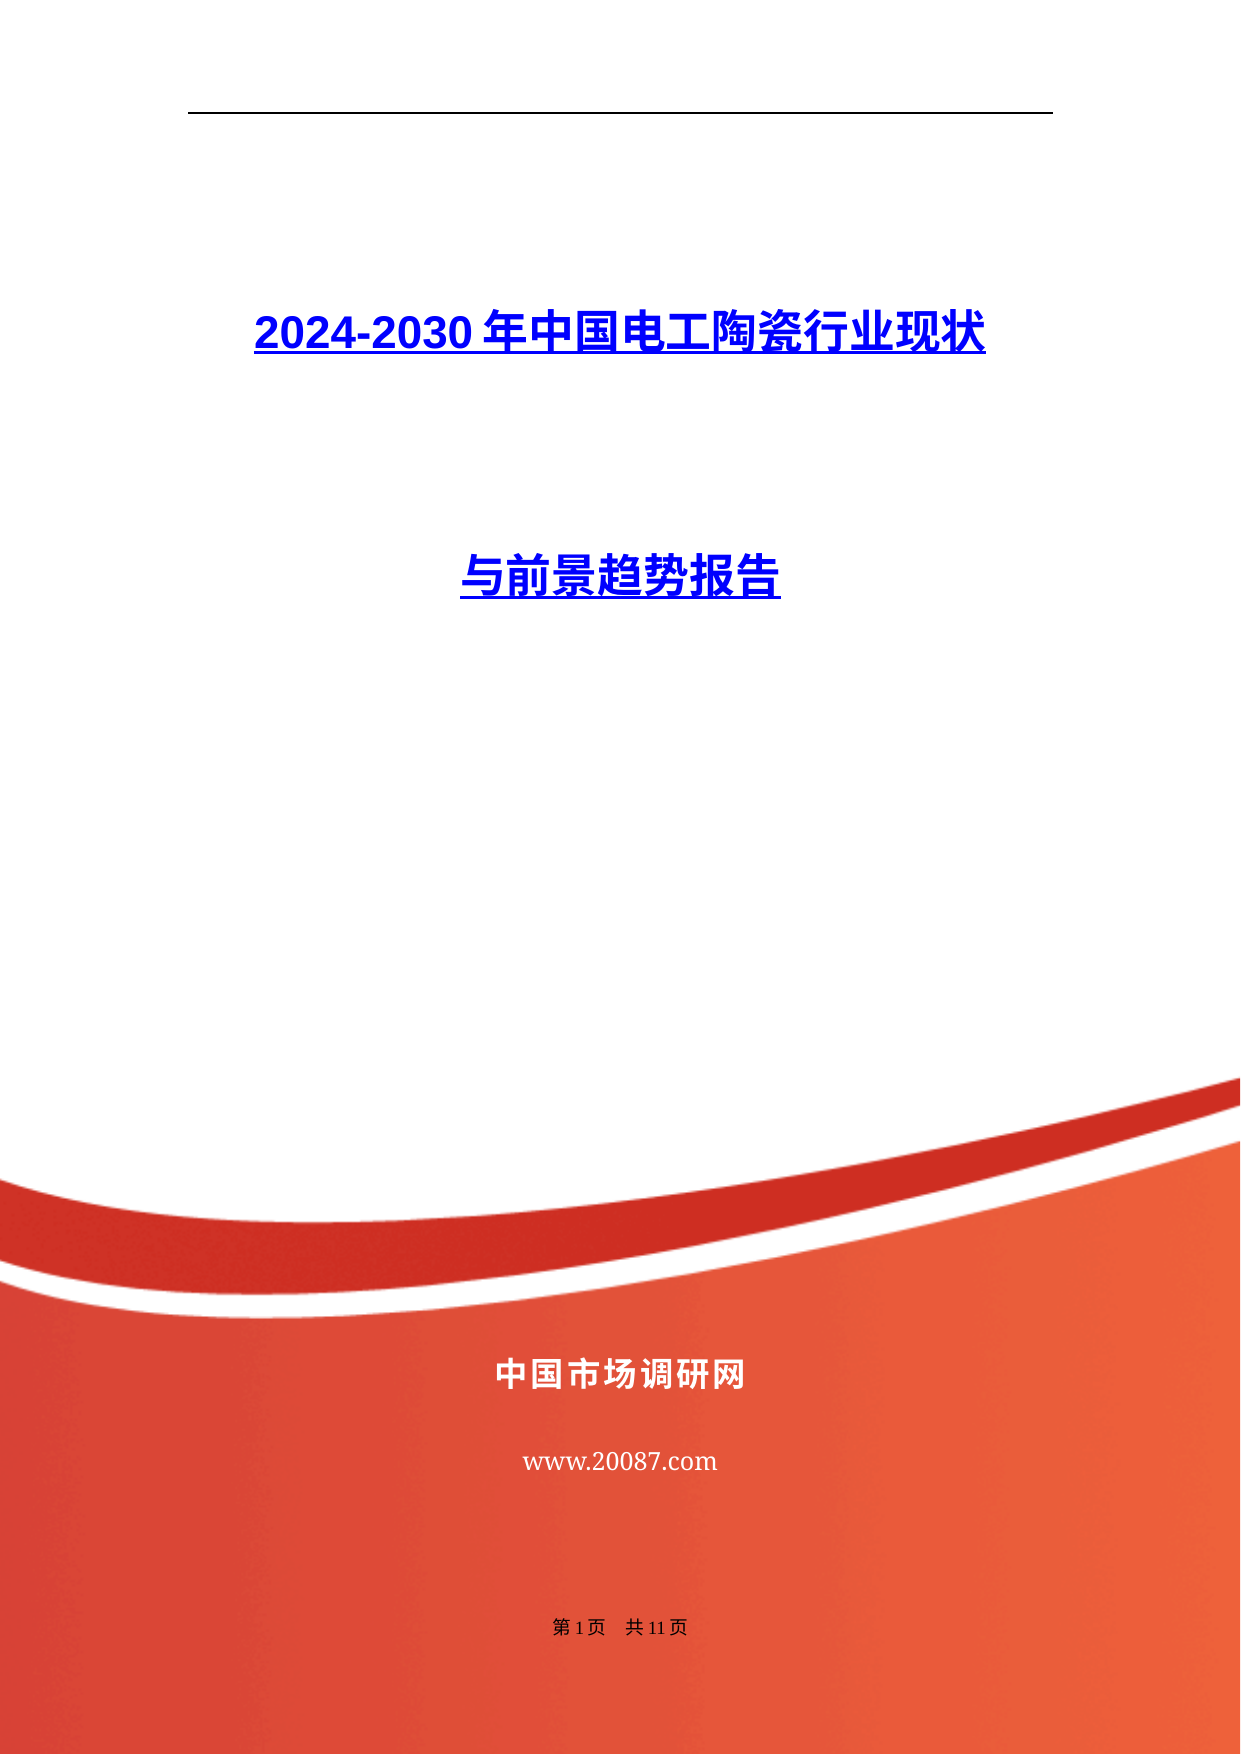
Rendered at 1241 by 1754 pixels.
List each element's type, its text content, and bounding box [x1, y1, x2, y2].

picture [0, 1006, 1241, 1754]
subtitle 中国市场调研网 [187, 1339, 1053, 1404]
text www.20087.com [187, 1428, 1053, 1493]
table_header 2024-2030年中国电工陶瓷行业现状与前景趋势报告 [188, 207, 1053, 773]
